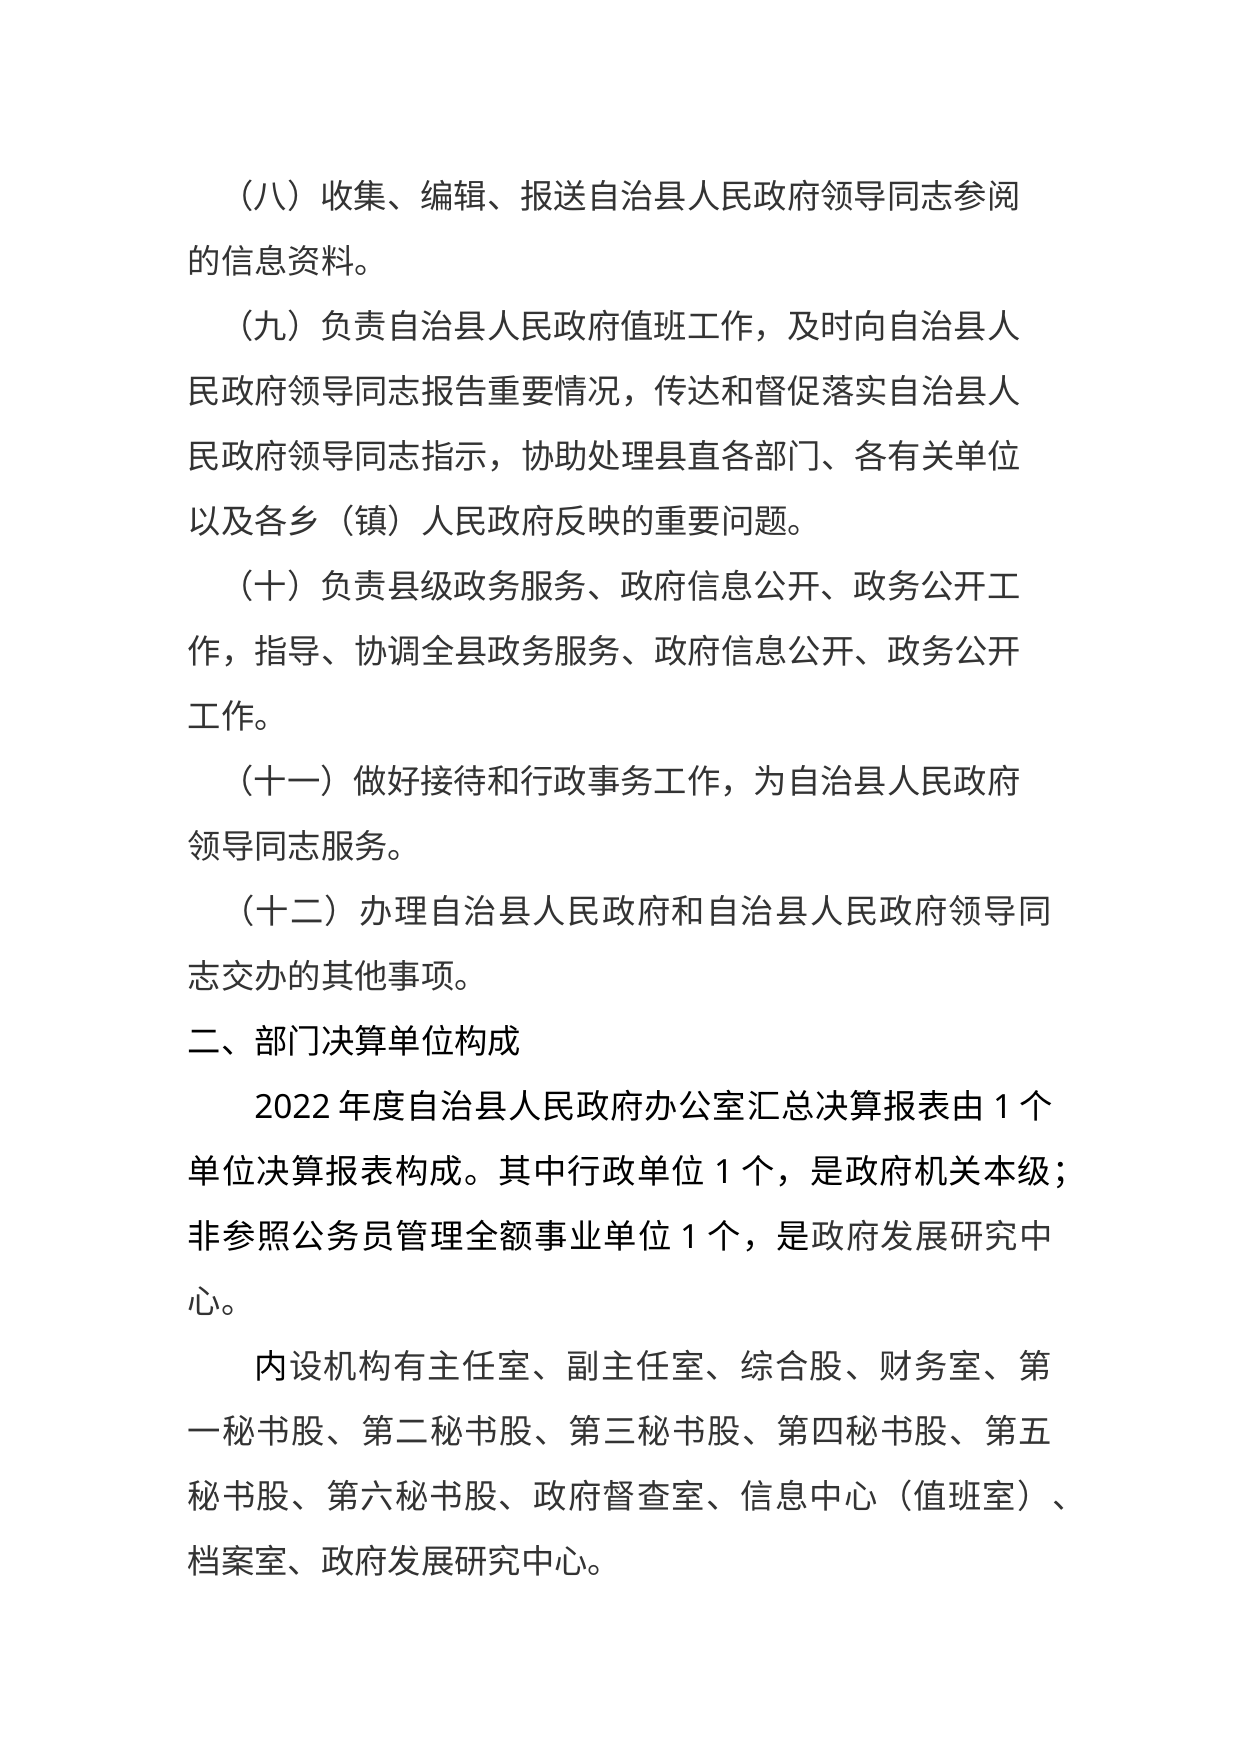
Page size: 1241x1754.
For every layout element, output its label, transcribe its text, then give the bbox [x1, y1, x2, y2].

text （八）收集、编辑、报送自治县人民政府领导同志参阅的信息资料。 [187, 162, 1053, 292]
text （十一）做好接待和行政事务工作，为自治县人民政府领导同志服务。 [187, 747, 1053, 877]
text 二、部门决算单位构成 [187, 1007, 1053, 1072]
text 2022年度自治县人民政府办公室汇总决算报表由1个单位决算报表构成。其中行政单位1个，是政府机关本级；非参照公务员管理全额事业单位1个，是政府发展研究中心。 [187, 1072, 1053, 1332]
text （十二）办理自治县人民政府和自治县人民政府领导同志交办的其他事项。 [187, 877, 1053, 1007]
text 内设机构有主任室、副主任室、综合股、财务室、第一秘书股、第二秘书股、第三秘书股、第四秘书股、第五秘书股、第六秘书股、政府督查室、信息中心（值班室）、档案室、政府发展研究中心。 [187, 1332, 1053, 1592]
text （十）负责县级政务服务、政府信息公开、政务公开工作，指导、协调全县政务服务、政府信息公开、政务公开工作。 [187, 552, 1053, 747]
text （九）负责自治县人民政府值班工作，及时向自治县人民政府领导同志报告重要情况，传达和督促落实自治县人民政府领导同志指示，协助处理县直各部门、各有关单位以及各乡（镇）人民政府反映的重要问题。 [187, 292, 1053, 552]
